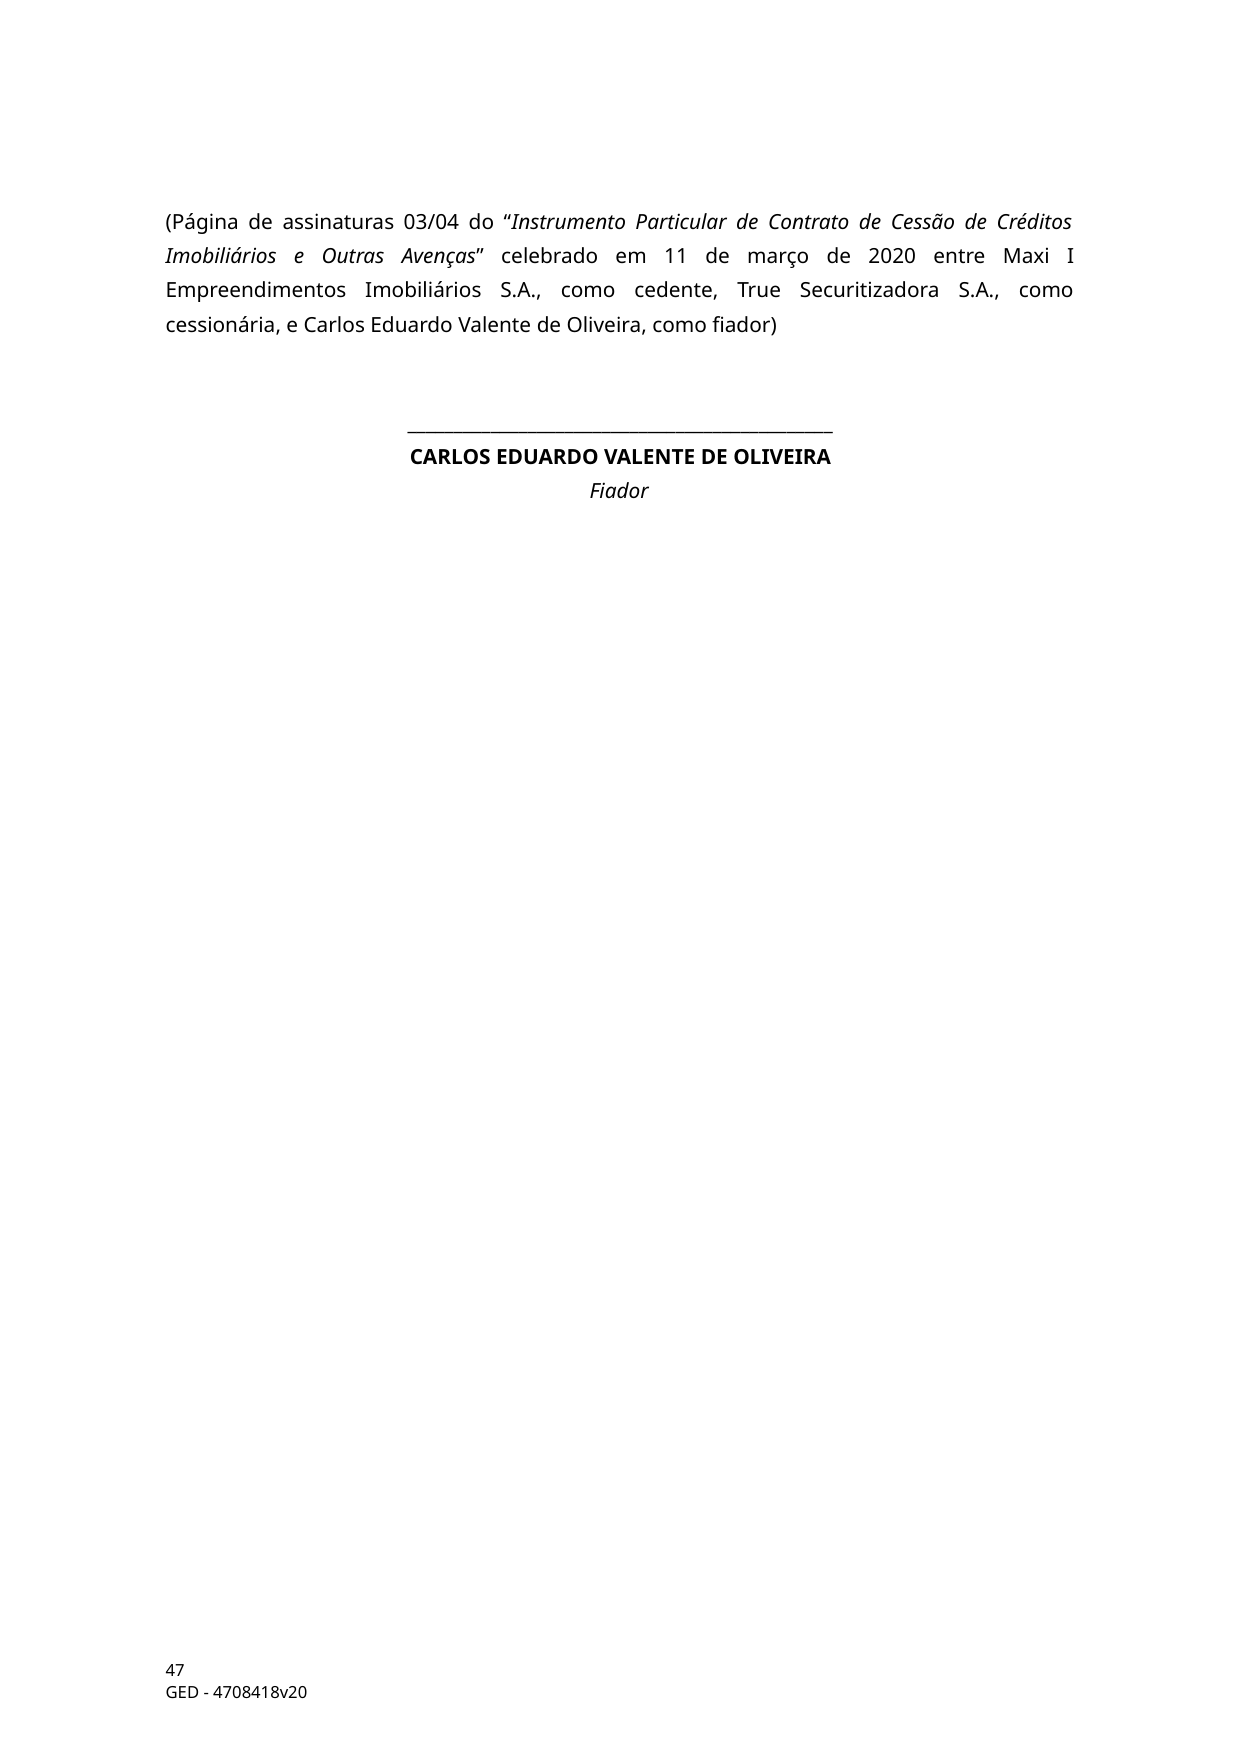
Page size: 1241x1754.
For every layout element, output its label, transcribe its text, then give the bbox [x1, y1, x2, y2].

text (Página de assinaturas 03/04 do “Instrumento Particular de Contrato de Cessão de Créditos Imobiliários e Outras Avenças” celebrado em 11 de março de 2020 entre Maxi I Empreendimentos Imobiliários S.A., como cedente, True Securitizadora S.A., como cessionária, e Carlos Eduardo Valente de Oliveira, como fiador) [165, 207, 1075, 338]
text ______________________________________________ CARLOS EDUARDO VALENTE DE OLIVEIRA Fiador [165, 408, 1075, 505]
